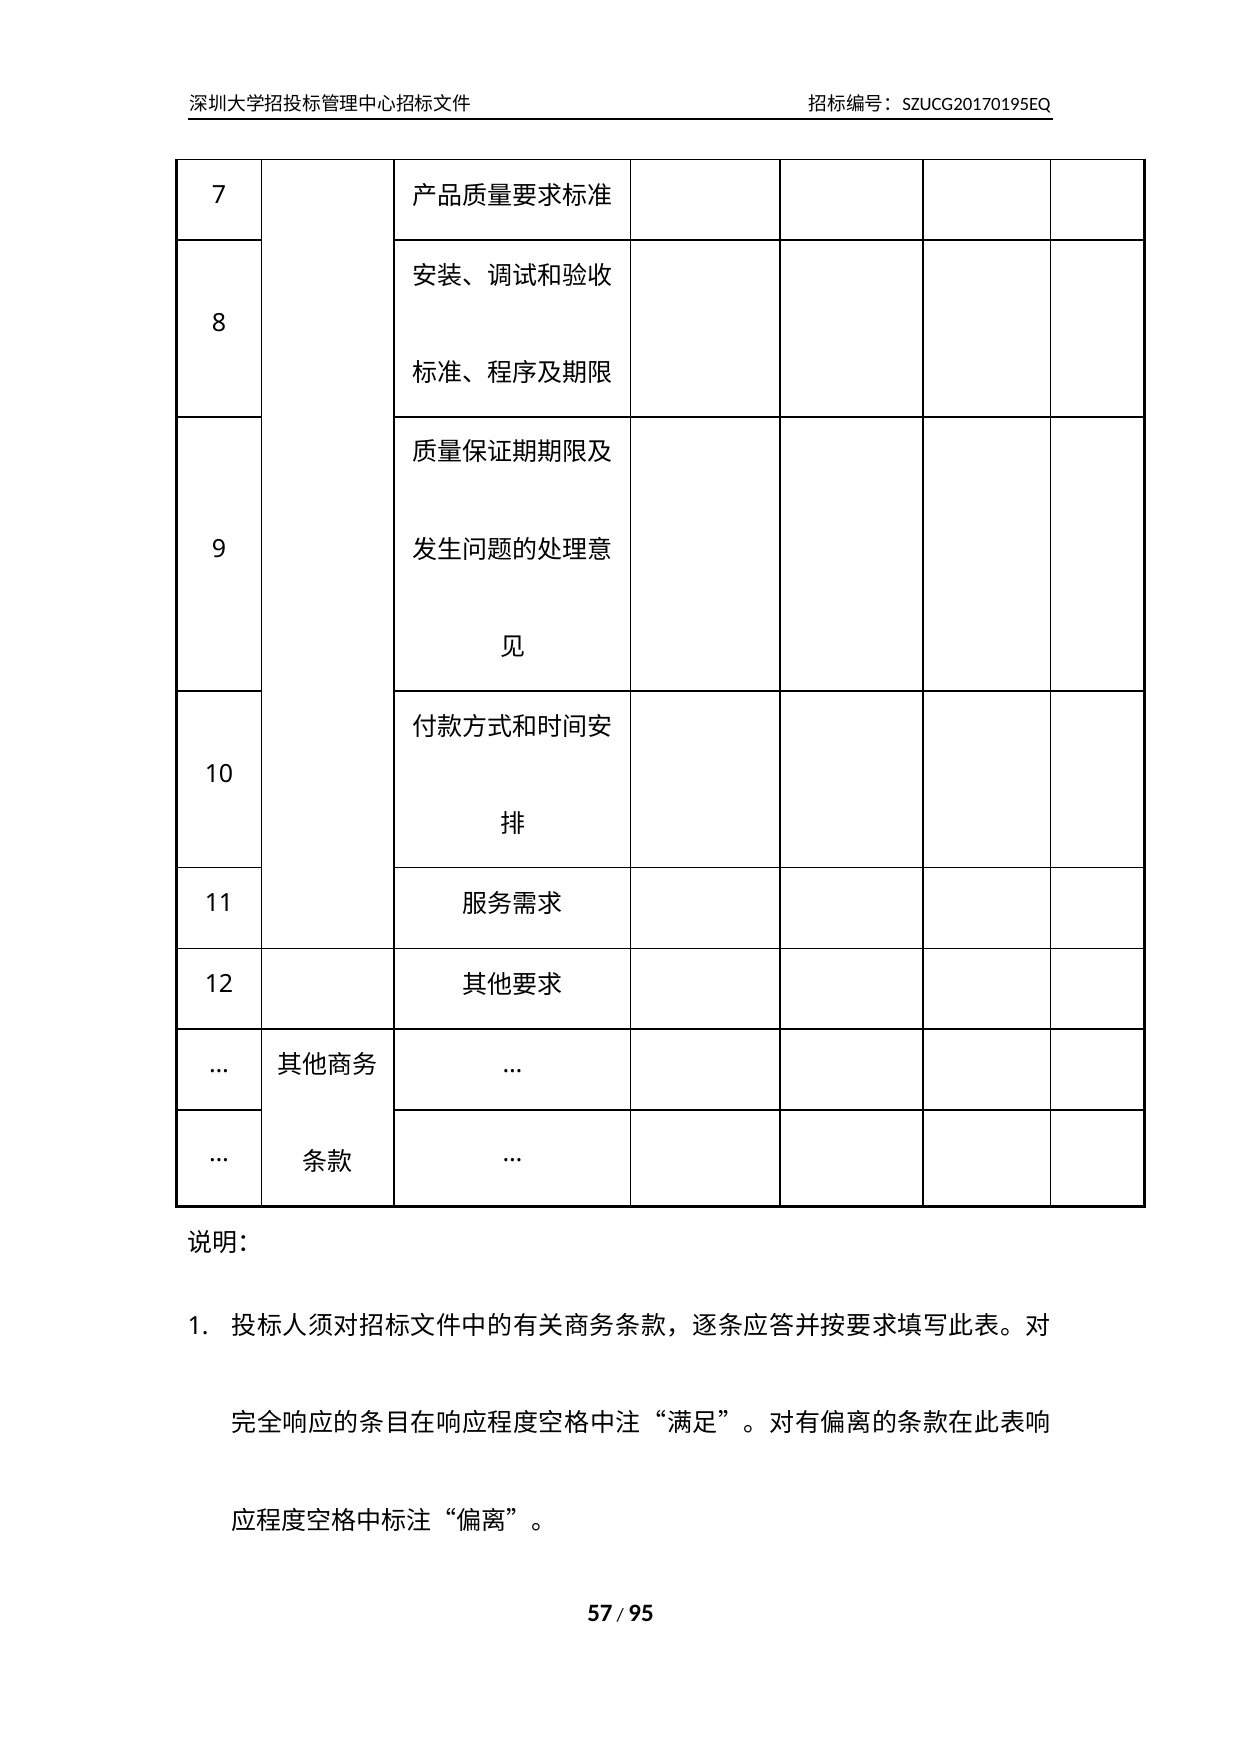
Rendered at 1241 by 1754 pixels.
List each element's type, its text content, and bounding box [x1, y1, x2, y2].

table_cell 12 [178, 949, 261, 1028]
table_cell [781, 1030, 922, 1109]
table_cell [924, 692, 1050, 867]
table_cell … [178, 1030, 261, 1109]
table_cell [924, 241, 1050, 416]
table_cell [631, 1030, 779, 1109]
table_cell [924, 868, 1050, 947]
table_cell 7 [178, 160, 261, 239]
table_cell [1051, 1030, 1143, 1109]
table_cell 其他要求 [395, 949, 630, 1028]
table_cell [262, 949, 393, 1028]
text 说明： [187, 1208, 1053, 1273]
table_cell [924, 1030, 1050, 1109]
table_cell 9 [178, 418, 261, 690]
table_cell 10 [178, 692, 261, 867]
table_cell [924, 1111, 1050, 1205]
table_cell [781, 692, 922, 867]
table_cell 产品质量要求标准 [395, 160, 630, 239]
table_cell … [395, 1030, 630, 1109]
table_cell [631, 241, 779, 416]
table_cell [924, 418, 1050, 690]
table_cell [1051, 160, 1143, 239]
table_cell [631, 1111, 779, 1205]
table_cell 8 [178, 241, 261, 416]
table_cell … [395, 1111, 630, 1205]
table_cell 质量保证期期限及发生问题的处理意见 [395, 418, 630, 690]
list 投标人须对招标文件中的有关商务条款，逐条应答并按要求填写此表。对完全响应的条目在响应程度空格中注“满足”。对有偏离的条款在此表响应程度空格中标注“偏离”。 [187, 1291, 1053, 1551]
table_cell [631, 160, 779, 239]
table_cell 安装、调试和验收标准、程序及期限 [395, 241, 630, 416]
table_cell [1051, 241, 1143, 416]
table_cell [781, 241, 922, 416]
table_cell [781, 160, 922, 239]
table_cell [1051, 868, 1143, 947]
table_cell [924, 949, 1050, 1028]
table_cell 其他商务条款 [262, 1030, 393, 1205]
table_cell [781, 868, 922, 947]
table_cell [781, 949, 922, 1028]
table_cell … [178, 1111, 261, 1205]
table_cell [1051, 692, 1143, 867]
table_cell [631, 418, 779, 690]
table_cell [1051, 418, 1143, 690]
table_cell [631, 692, 779, 867]
table_cell 付款方式和时间安排 [395, 692, 630, 867]
table_cell [1051, 949, 1143, 1028]
table_cell [1051, 1111, 1143, 1205]
table_cell 服务需求 [395, 868, 630, 947]
table_cell [924, 160, 1050, 239]
table_cell [631, 868, 779, 947]
table_cell [781, 1111, 922, 1205]
table_cell [781, 418, 922, 690]
table_cell [631, 949, 779, 1028]
table_cell 11 [178, 868, 261, 947]
